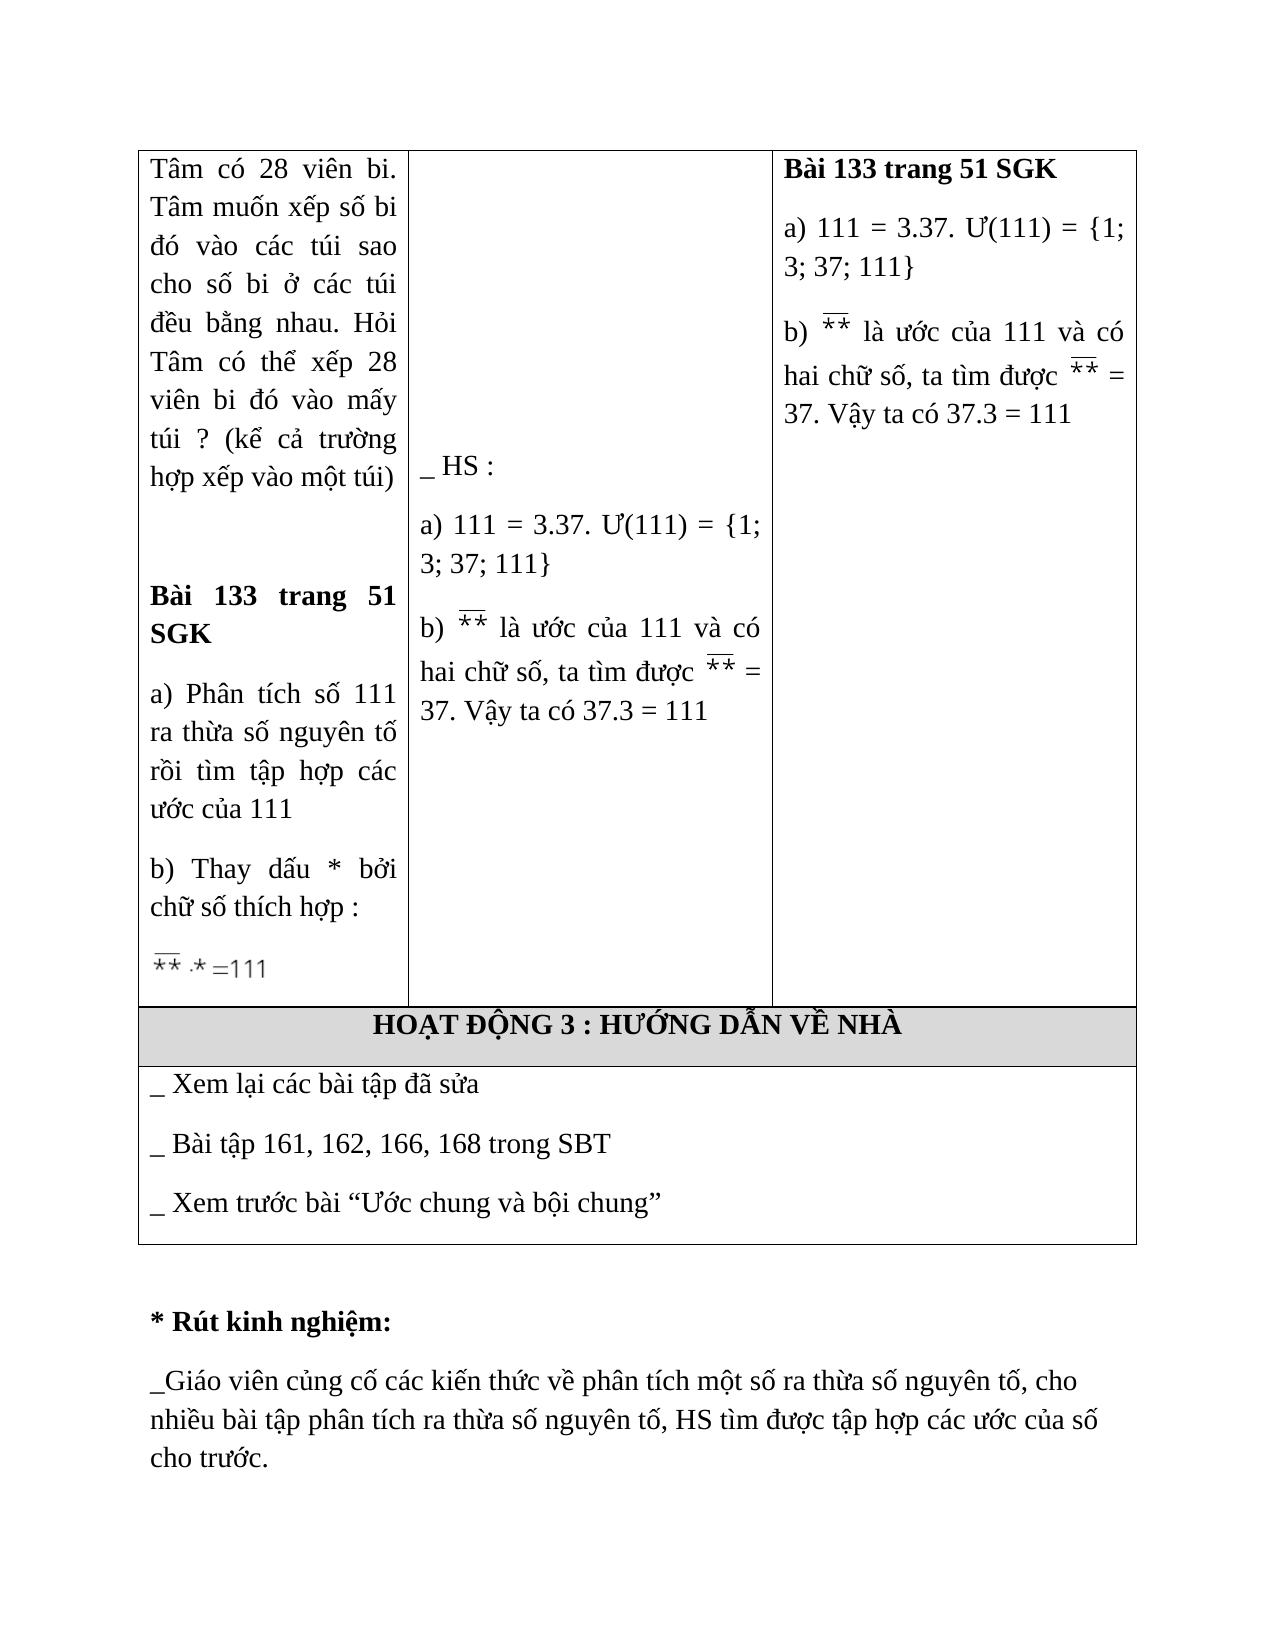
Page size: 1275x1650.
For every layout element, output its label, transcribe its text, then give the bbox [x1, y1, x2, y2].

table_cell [139, 151, 408, 1006]
table_cell HOẠT ĐỘNG 3 : HƯỚNG DẪN VỀ NHÀ [139, 1008, 1136, 1066]
text _Giáo viên củng cố các kiến thức về phân tích một số ra thừa số nguyên tố, cho nhiều bài tập phân tích ra thừa số nguyên tố, HS tìm được tập hợp các ước của số cho trước. [150, 1363, 1125, 1474]
table_cell _ Xem lại các bài tập đã sửa _ Bài tập 161, 162, 166, 168 trong SBT _ Xem trước bài “Ước chung và bội chung” [139, 1067, 1136, 1244]
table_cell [409, 151, 772, 1006]
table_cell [773, 151, 1136, 1006]
text * Rút kinh nghiệm: [150, 1304, 1125, 1338]
